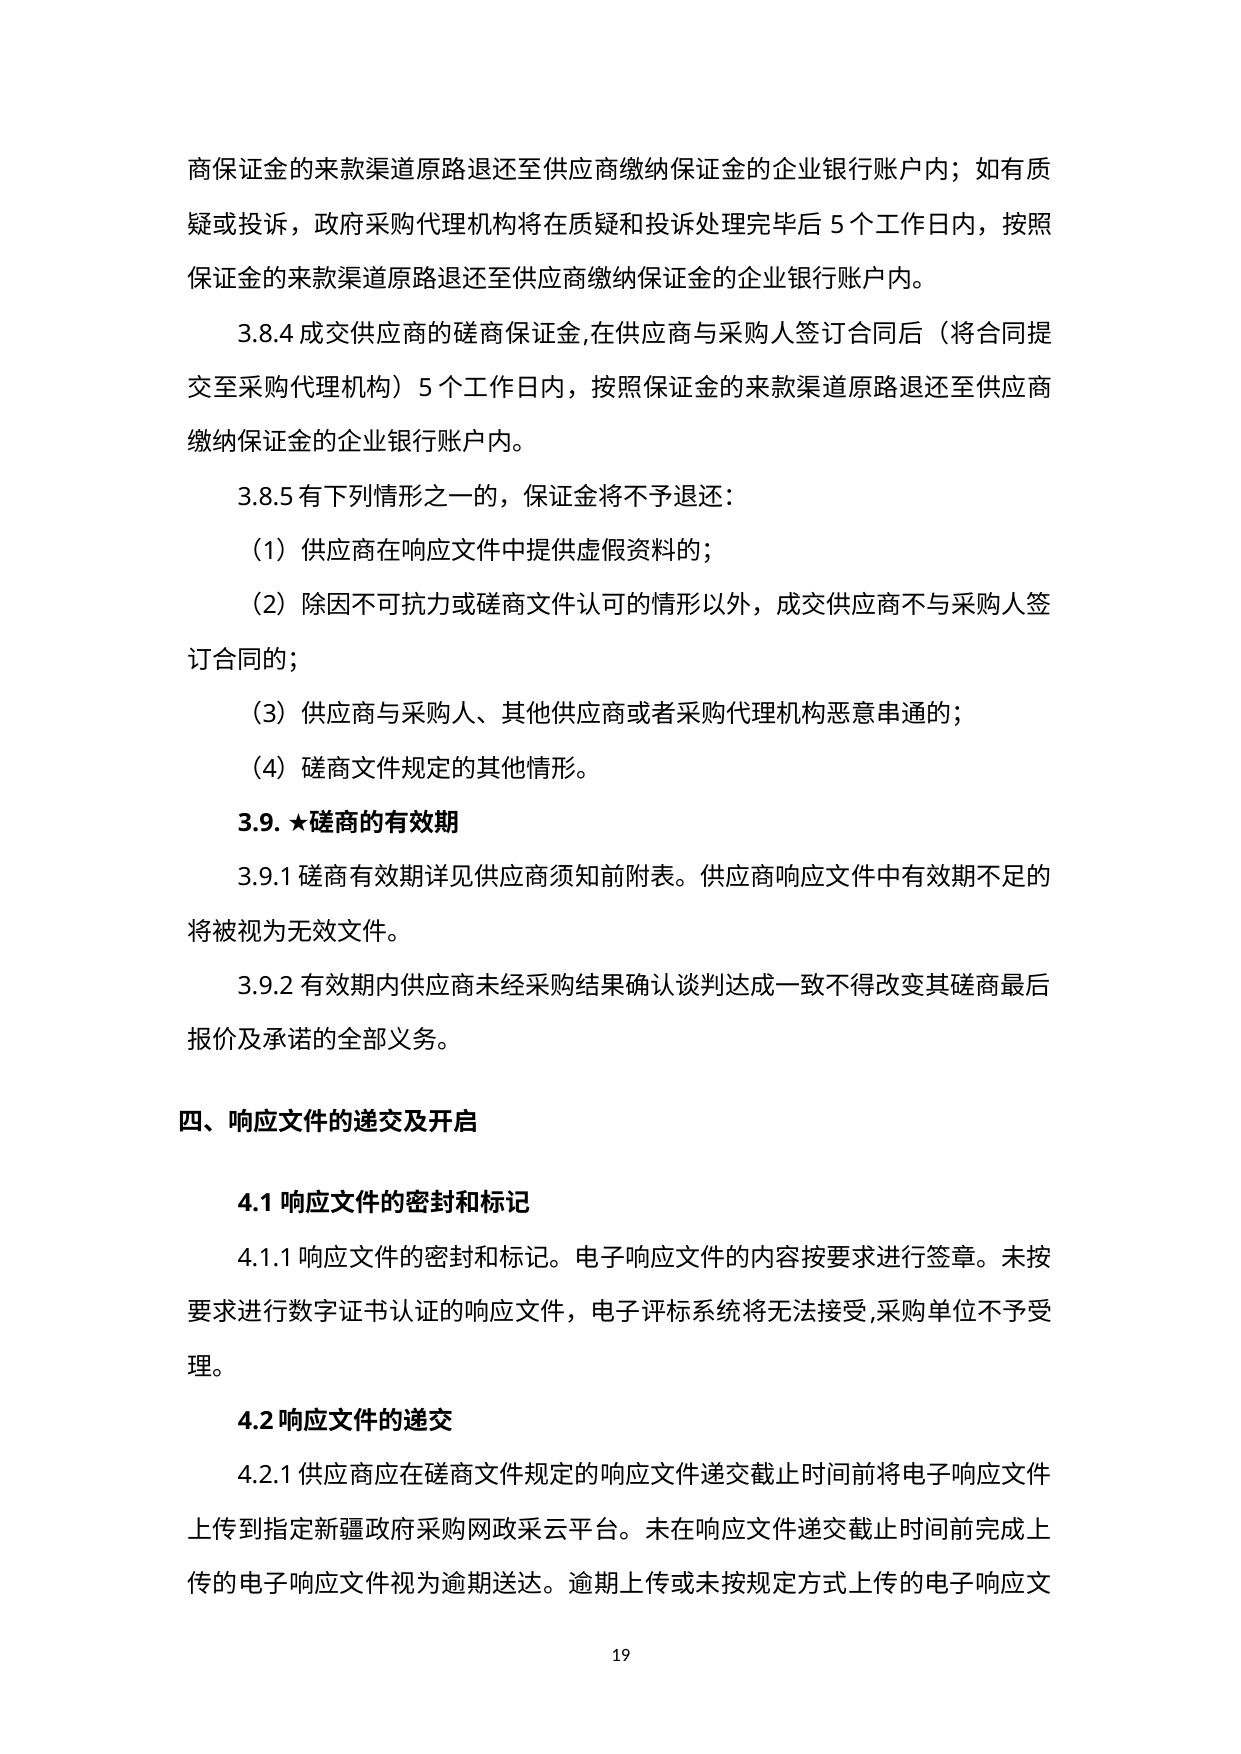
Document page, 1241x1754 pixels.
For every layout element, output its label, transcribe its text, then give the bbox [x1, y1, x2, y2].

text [187, 150, 1053, 295]
text 4.2响应文件的递交 [187, 1400, 1053, 1437]
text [187, 1455, 1053, 1600]
text 4.1.1响应文件的密封和标记。电子响应文件的内容按要求进行签章。未按要求进行数字证书认证的响应文件，电子评标系统将无法接受,采购单位不予受理。 [187, 1237, 1053, 1382]
text （1）供应商在响应文件中提供虚假资料的； [187, 531, 1053, 567]
text 3.8.5有下列情形之一的，保证金将不予退还： [187, 476, 1053, 512]
text （4）磋商文件规定的其他情形。 [187, 748, 1053, 784]
text 四、响应文件的递交及开启 [178, 1101, 1053, 1138]
text 3.9.2 有效期内供应商未经采购结果确认谈判达成一致不得改变其磋商最后报价及承诺的全部义务。 [187, 966, 1053, 1056]
text 4.1 响应文件的密封和标记 [187, 1183, 1053, 1219]
text 3.9. ★磋商的有效期 [187, 802, 1053, 839]
text （2）除因不可抗力或磋商文件认可的情形以外，成交供应商不与采购人签订合同的； [187, 585, 1053, 676]
text 3.9.1磋商有效期详见供应商须知前附表。供应商响应文件中有效期不足的将被视为无效文件。 [187, 857, 1053, 947]
text （3）供应商与采购人、其他供应商或者采购代理机构恶意串通的； [187, 694, 1053, 730]
text 3.8.4成交供应商的磋商保证金,在供应商与采购人签订合同后（将合同提交至采购代理机构）5个工作日内，按照保证金的来款渠道原路退还至供应商缴纳保证金的企业银行账户内。 [187, 313, 1053, 458]
